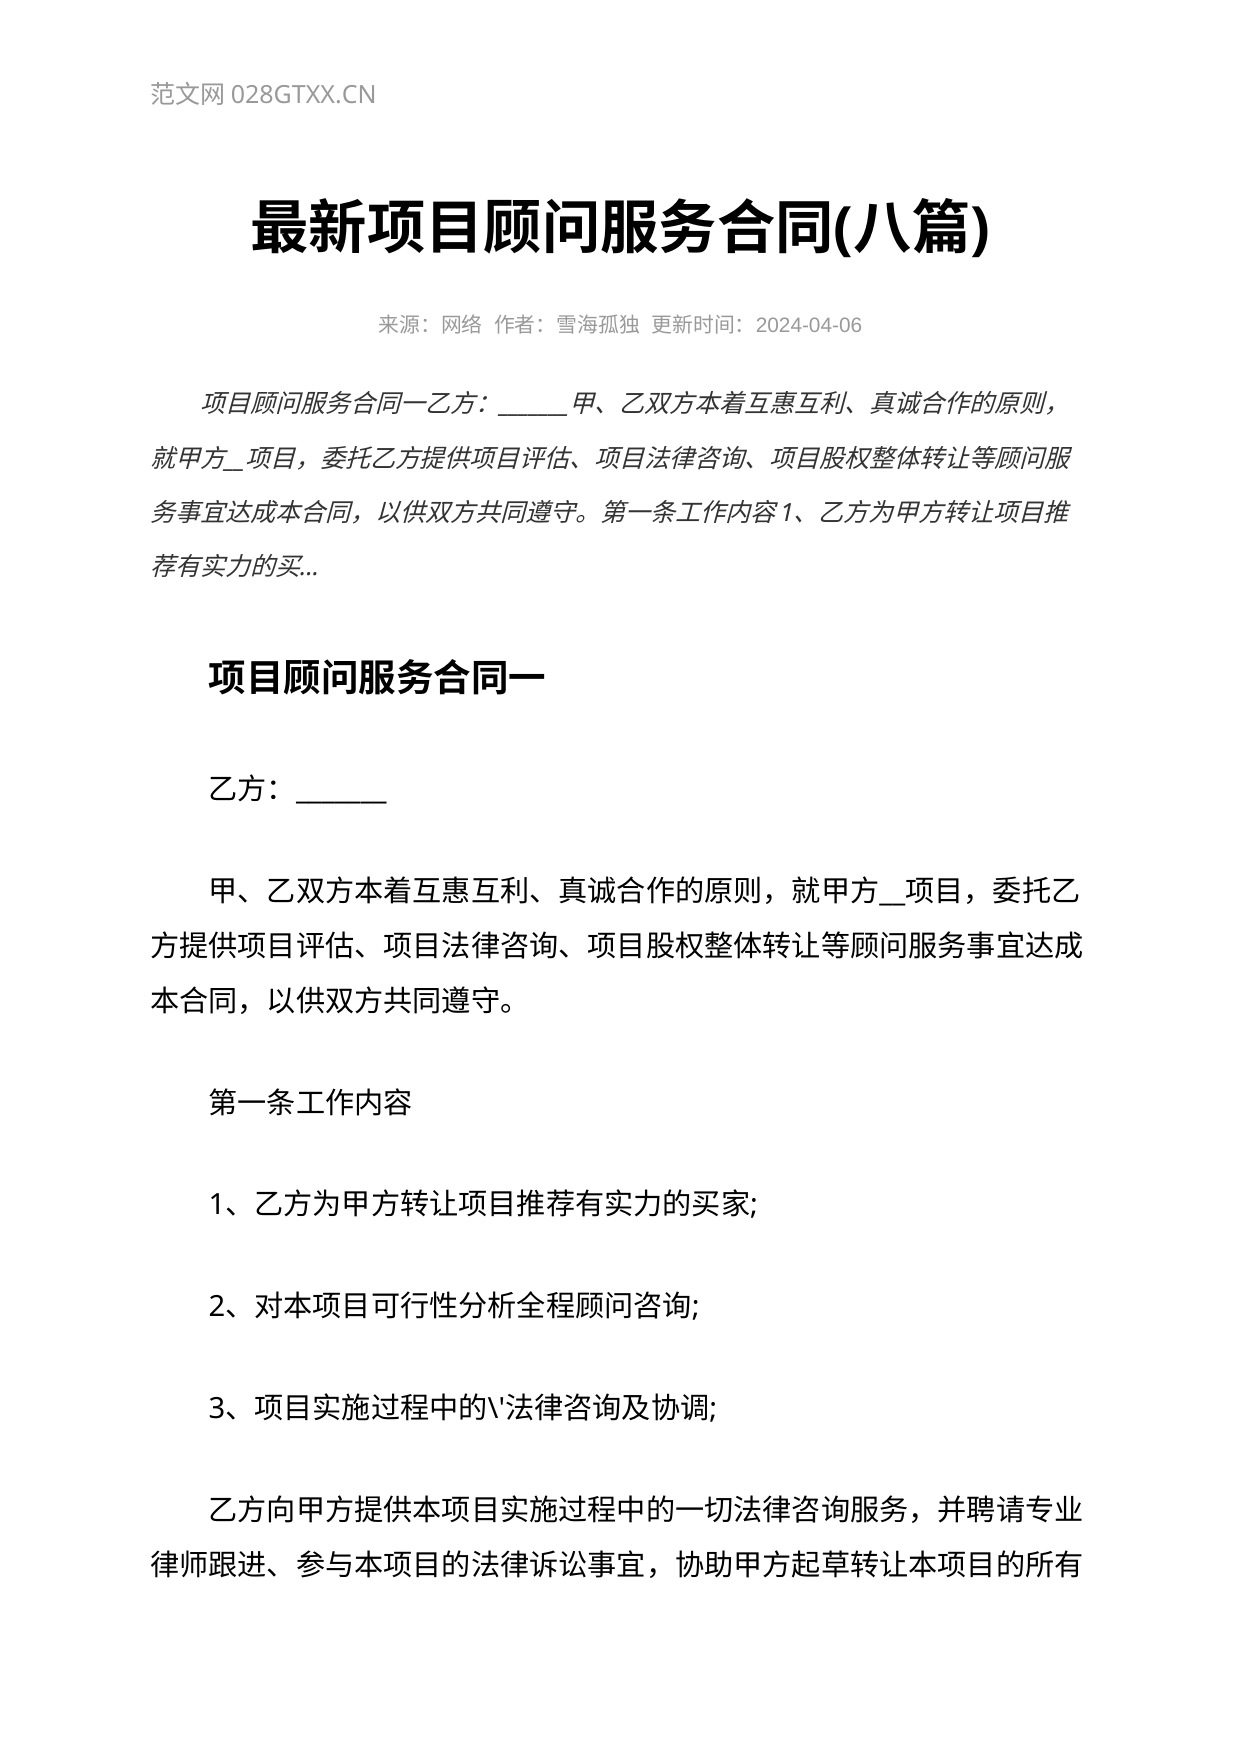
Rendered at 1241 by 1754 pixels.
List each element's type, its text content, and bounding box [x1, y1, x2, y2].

subtitle 最新项目顾问服务合同(八篇) [150, 181, 1090, 266]
text 来源：网络 作者：雪海孤独 更新时间：2024-04-06 [150, 313, 1090, 337]
text 3、项目实施过程中的\'法律咨询及协调; [150, 1385, 1090, 1427]
text 项目顾问服务合同一 [150, 648, 1090, 702]
text 2、对本项目可行性分析全程顾问咨询; [150, 1283, 1090, 1325]
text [150, 1487, 1090, 1584]
text 甲、乙双方本着互惠互利、真诚合作的原则，就甲方__项目，委托乙方提供项目评估、项目法律咨询、项目股权整体转让等顾问服务事宜达成本合同，以供双方共同遵守。 [150, 867, 1090, 1020]
text 项目顾问服务合同一乙方：_______甲、乙双方本着互惠互利、真诚合作的原则，就甲方__项目，委托乙方提供项目评估、项目法律咨询、项目股权整体转让等顾问服务事宜达成本合同，以供双方共同遵守。第一条工作内容1、乙方为甲方转让项目推荐有实力的买... [150, 384, 1090, 583]
text 第一条工作内容 [150, 1079, 1090, 1121]
text 乙方：_______ [150, 766, 1090, 808]
text 1、乙方为甲方转让项目推荐有实力的买家; [150, 1181, 1090, 1223]
